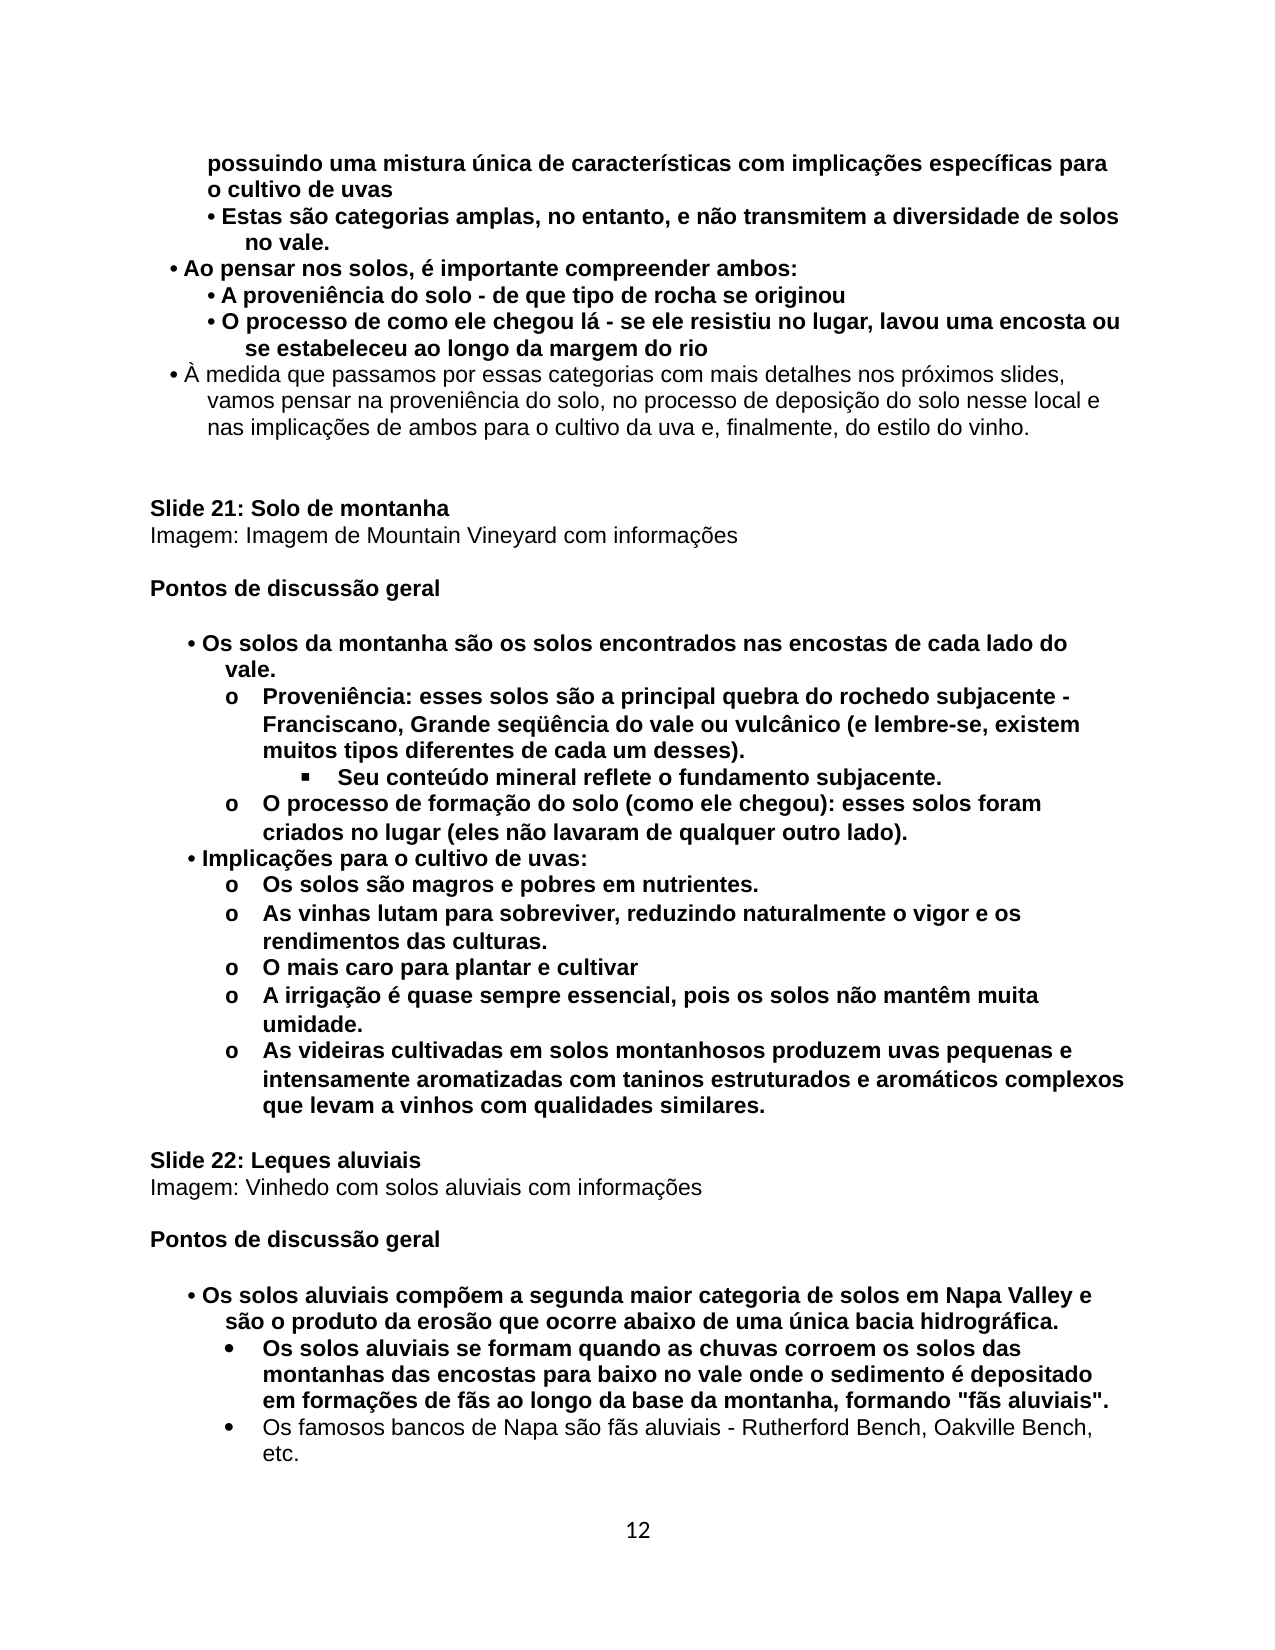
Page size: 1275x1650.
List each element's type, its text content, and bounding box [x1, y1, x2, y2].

text Slide 22: Leques aluviais [150, 1147, 1125, 1174]
list As vinhas lutam para sobreviver, reduzindo naturalmente o vigor e os rendimentos das culturas. [225, 899, 1125, 954]
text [169, 150, 1125, 203]
list Os solos aluviais se formam quando as chuvas corroem os solos das montanhas das encostas para baixo no vale onde o sedimento é depositado em formações de fãs ao longo da base da montanha, formando "fãs aluviais". [225, 1335, 1125, 1414]
list A irrigação é quase sempre essencial, pois os solos não mantêm muita umidade. [225, 982, 1125, 1037]
list • Os solos aluviais compõem a segunda maior categoria de solos em Napa Valley e são o produto da erosão que ocorre abaixo de uma única bacia hidrográfica. [187, 1282, 1125, 1335]
text • À medida que passamos por essas categorias com mais detalhes nos próximos slides, vamos pensar na proveniência do solo, no processo de deposição do solo nesse local e nas implicações de ambos para o cultivo da uva e, finalmente, do estilo do vinho. [169, 361, 1125, 440]
text Pontos de discussão geral [150, 1226, 1125, 1253]
text • Ao pensar nos solos, é importante compreender ambos: [169, 255, 1125, 282]
list • Os solos da montanha são os solos encontrados nas encostas de cada lado do vale. [187, 630, 1125, 683]
list O mais caro para plantar e cultivar [225, 954, 1125, 982]
text Pontos de discussão geral [150, 574, 1125, 601]
text • A proveniência do solo - de que tipo de rocha se originou [207, 282, 1125, 308]
list Os famosos bancos de Napa são fãs aluviais - Rutherford Bench, Oakville Bench, etc. [225, 1414, 1125, 1466]
list Proveniência: esses solos são a principal quebra do rochedo subjacente - Franciscano, Grande seqüência do vale ou vulcânico (e lembre-se, existem muitos tipos diferentes de cada um desses). [225, 683, 1125, 764]
text Slide 21: Solo de montanha [150, 495, 1125, 522]
text Imagem: Vinhedo com solos aluviais com informações [150, 1174, 1125, 1200]
list Os solos são magros e pobres em nutrientes. [225, 871, 1125, 899]
list As videiras cultivadas em solos montanhosos produzem uvas pequenas e intensamente aromatizadas com taninos estruturados e aromáticos complexos que levam a vinhos com qualidades similares. [225, 1037, 1125, 1118]
text Imagem: Imagem de Mountain Vineyard com informações [150, 522, 1125, 548]
text • O processo de como ele chegou lá - se ele resistiu no lugar, lavou uma encosta ou se estabeleceu ao longo da margem do rio [207, 308, 1125, 361]
list Seu conteúdo mineral reflete o fundamento subjacente. [300, 764, 1125, 790]
list O processo de formação do solo (como ele chegou): esses solos foram criados no lugar (eles não lavaram de qualquer outro lado). [225, 790, 1125, 845]
list • Implicações para o cultivo de uvas: [187, 845, 1125, 871]
text • Estas são categorias amplas, no entanto, e não transmitem a diversidade de solos no vale. [207, 203, 1125, 255]
